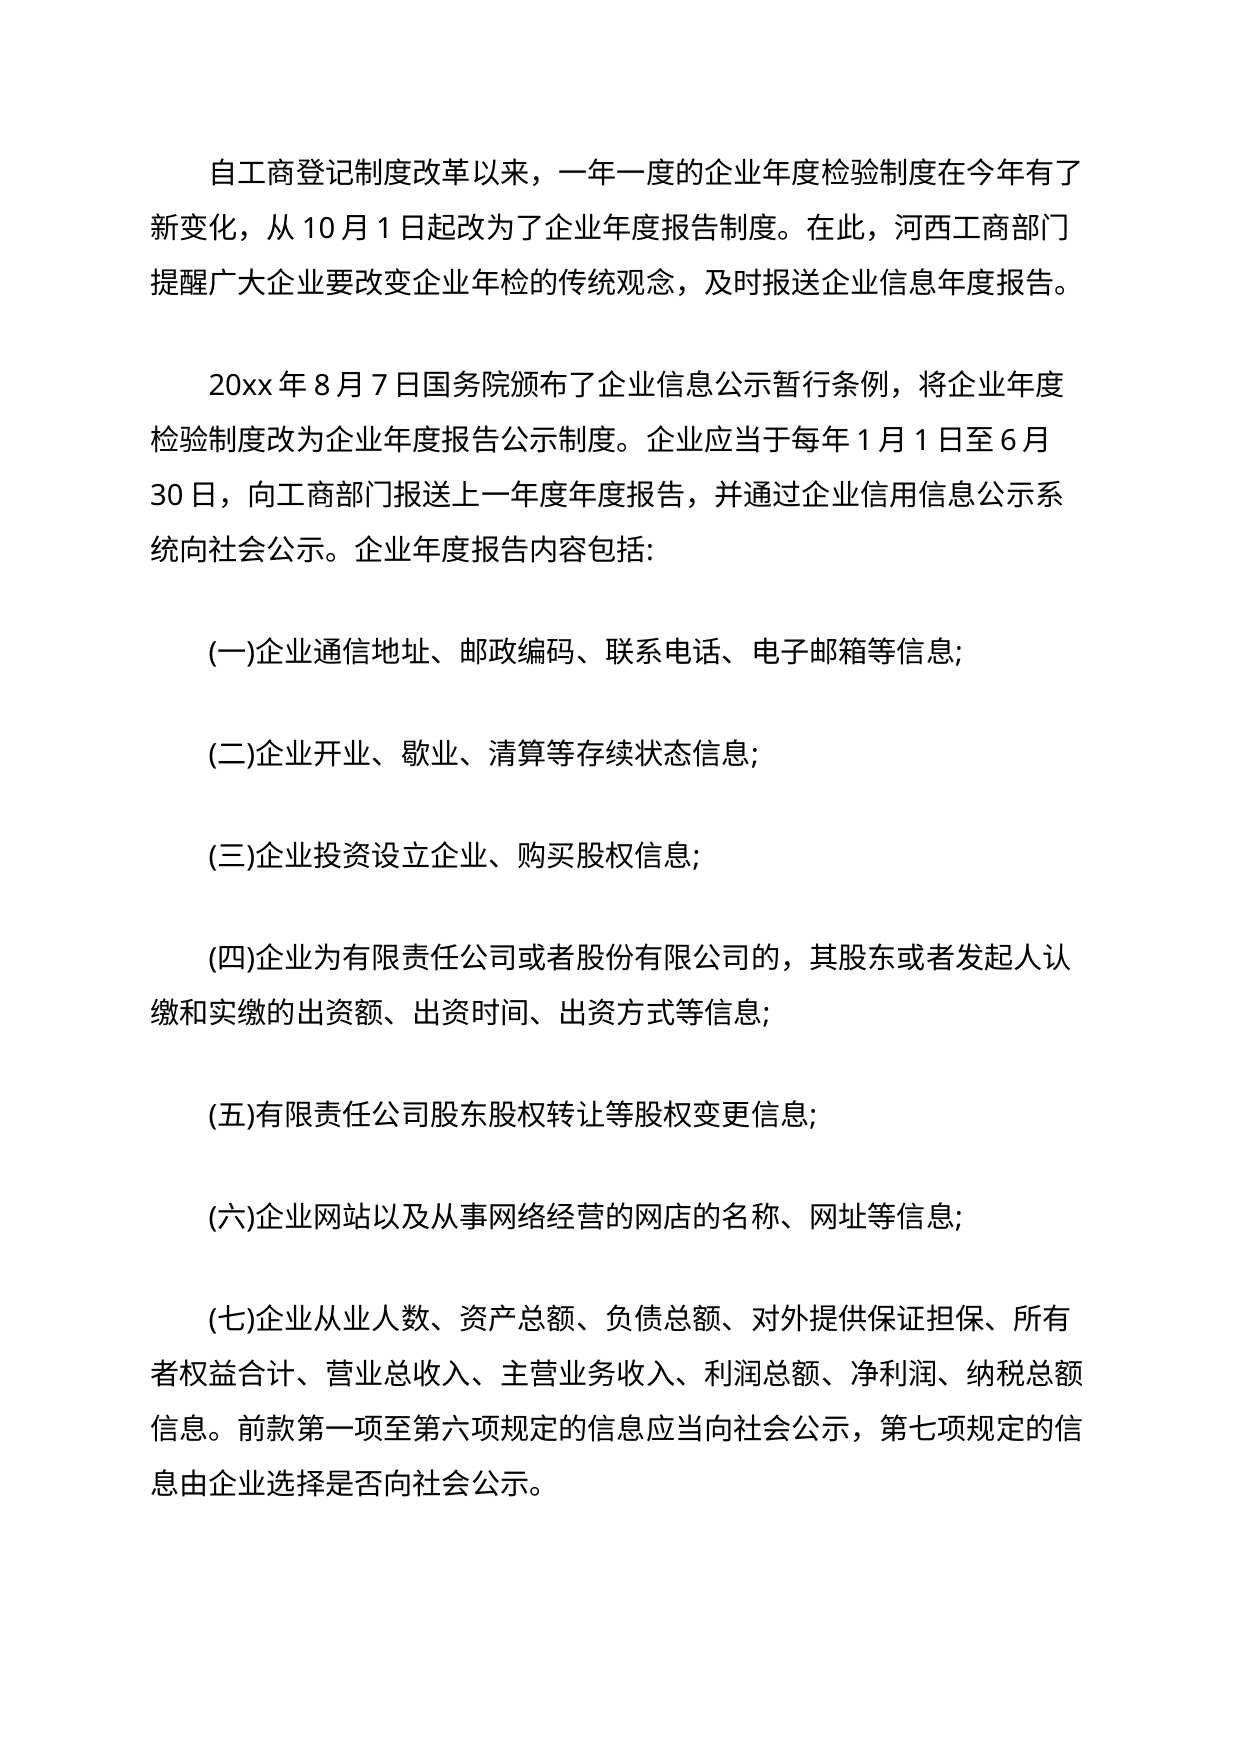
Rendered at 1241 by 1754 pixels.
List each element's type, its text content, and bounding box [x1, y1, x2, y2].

text (三)企业投资设立企业、购买股权信息; [150, 833, 1090, 875]
text (一)企业通信地址、邮政编码、联系电话、电子邮箱等信息; [150, 629, 1090, 671]
text (四)企业为有限责任公司或者股份有限公司的，其股东或者发起人认缴和实缴的出资额、出资时间、出资方式等信息; [150, 934, 1090, 1032]
text (六)企业网站以及从事网络经营的网店的名称、网址等信息; [150, 1193, 1090, 1236]
text (二)企业开业、歇业、清算等存续状态信息; [150, 731, 1090, 773]
text 自工商登记制度改革以来，一年一度的企业年度检验制度在今年有了新变化，从10月1日起改为了企业年度报告制度。在此，河西工商部门提醒广大企业要改变企业年检的传统观念，及时报送企业信息年度报告。 [150, 150, 1090, 302]
text (七)企业从业人数、资产总额、负债总额、对外提供保证担保、所有者权益合计、营业总收入、主营业务收入、利润总额、净利润、纳税总额信息。前款第一项至第六项规定的信息应当向社会公示，第七项规定的信息由企业选择是否向社会公示。 [150, 1296, 1090, 1503]
text (五)有限责任公司股东股权转让等股权变更信息; [150, 1092, 1090, 1134]
text 20xx年8月7日国务院颁布了企业信息公示暂行条例，将企业年度检验制度改为企业年度报告公示制度。企业应当于每年1月1日至6月30日，向工商部门报送上一年度年度报告，并通过企业信用信息公示系统向社会公示。企业年度报告内容包括: [150, 362, 1090, 569]
